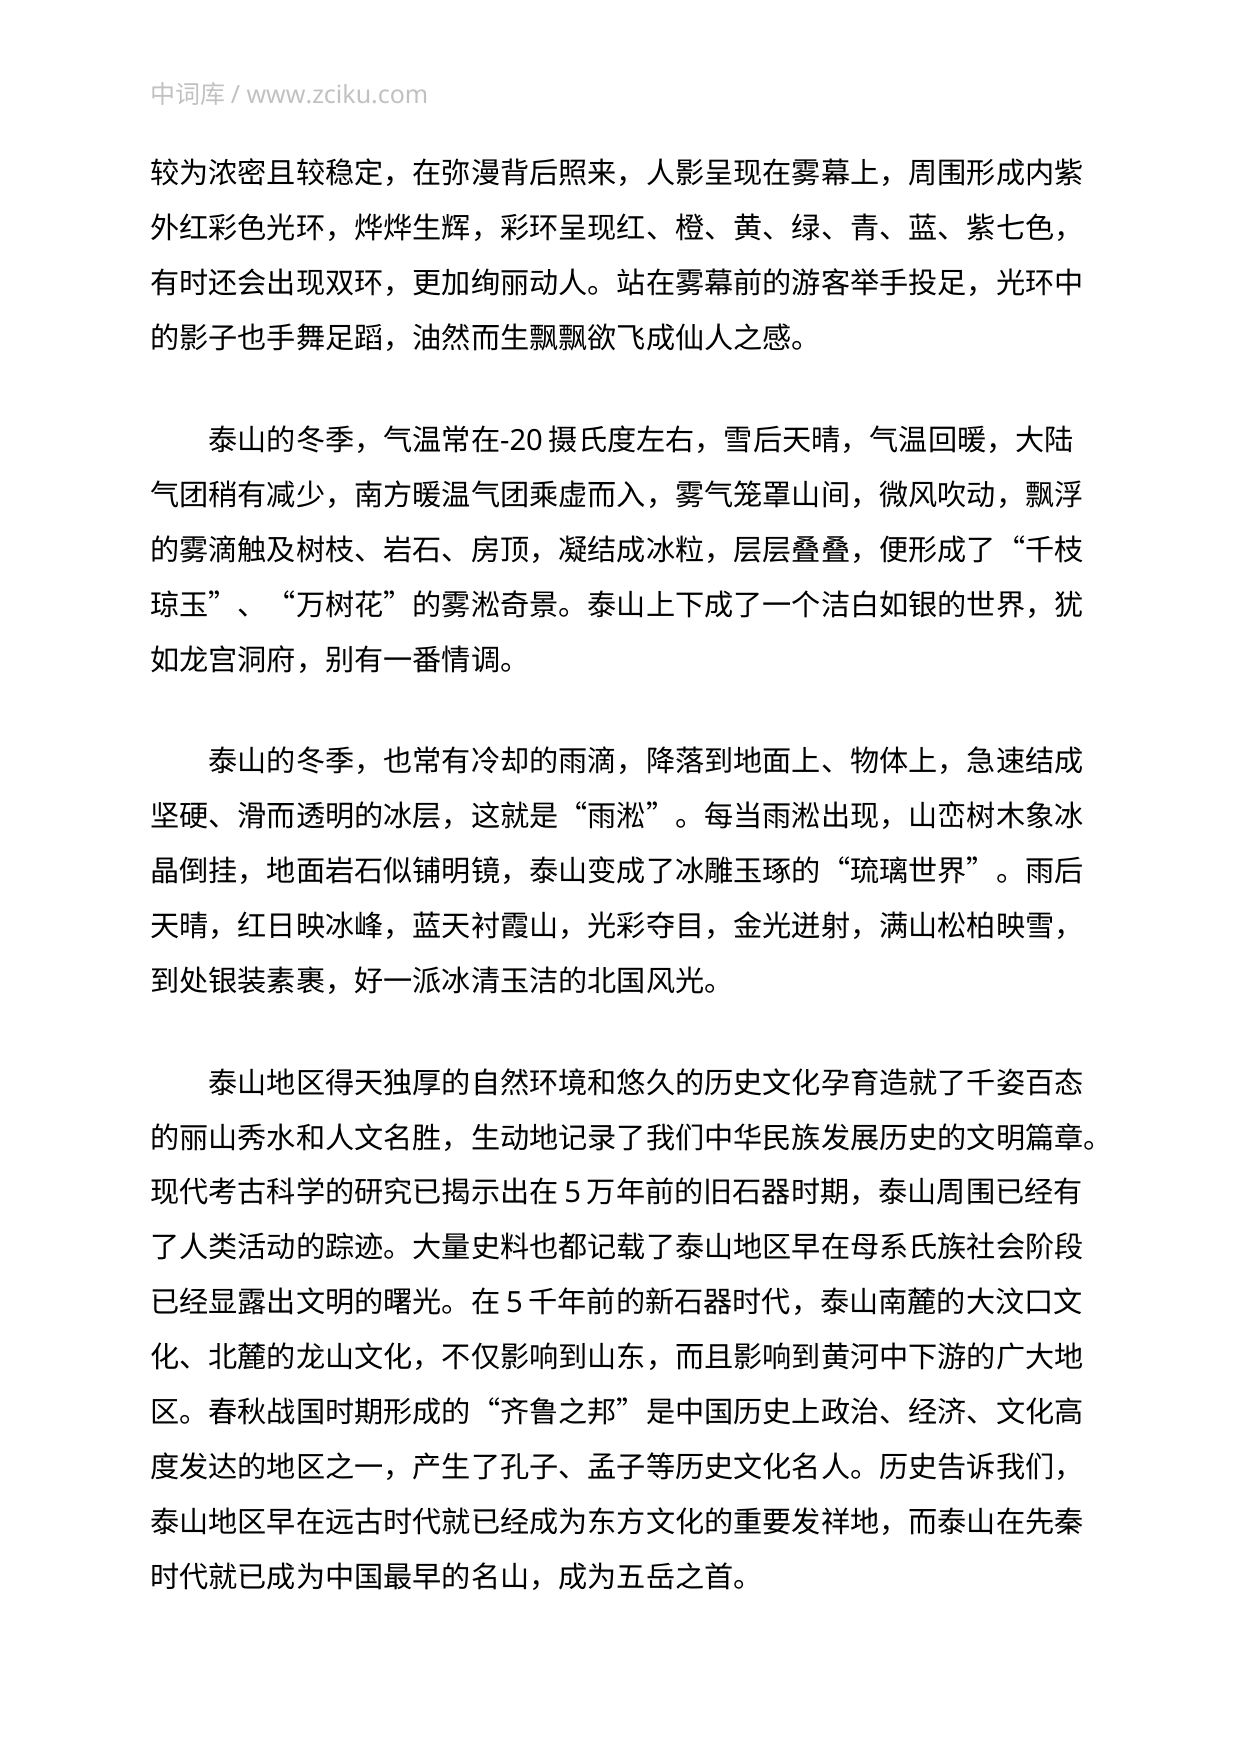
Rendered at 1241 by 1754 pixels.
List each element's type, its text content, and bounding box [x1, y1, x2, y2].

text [150, 150, 1090, 357]
text 泰山的冬季，气温常在-20摄氏度左右，雪后天晴，气温回暖，大陆气团稍有减少，南方暖温气团乘虚而入，雾气笼罩山间，微风吹动，飘浮的雾滴触及树枝、岩石、房顶，凝结成冰粒，层层叠叠，便形成了“千枝琼玉”、“万树花”的雾淞奇景。泰山上下成了一个洁白如银的世界，犹如龙宫洞府，别有一番情调。 [150, 416, 1090, 678]
text 泰山的冬季，也常有冷却的雨滴，降落到地面上、物体上，急速结成坚硬、滑而透明的冰层，这就是“雨淞”。每当雨淞出现，山峦树木象冰晶倒挂，地面岩石似铺明镜，泰山变成了冰雕玉琢的“琉璃世界”。雨后天晴，红日映冰峰，蓝天衬霞山，光彩夺目，金光迸射，满山松柏映雪，到处银装素裹，好一派冰清玉洁的北国风光。 [150, 738, 1090, 1000]
text 泰山地区得天独厚的自然环境和悠久的历史文化孕育造就了千姿百态的丽山秀水和人文名胜，生动地记录了我们中华民族发展历史的文明篇章。现代考古科学的研究已揭示出在5万年前的旧石器时期，泰山周围已经有了人类活动的踪迹。大量史料也都记载了泰山地区早在母系氏族社会阶段已经显露出文明的曙光。在5千年前的新石器时代，泰山南麓的大汶口文化、北麓的龙山文化，不仅影响到山东，而且影响到黄河中下游的广大地区。春秋战国时期形成的“齐鲁之邦”是中国历史上政治、经济、文化高度发达的地区之一，产生了孔子、孟子等历史文化名人。历史告诉我们，泰山地区早在远古时代就已经成为东方文化的重要发祥地，而泰山在先秦时代就已成为中国最早的名山，成为五岳之首。 [150, 1059, 1090, 1596]
